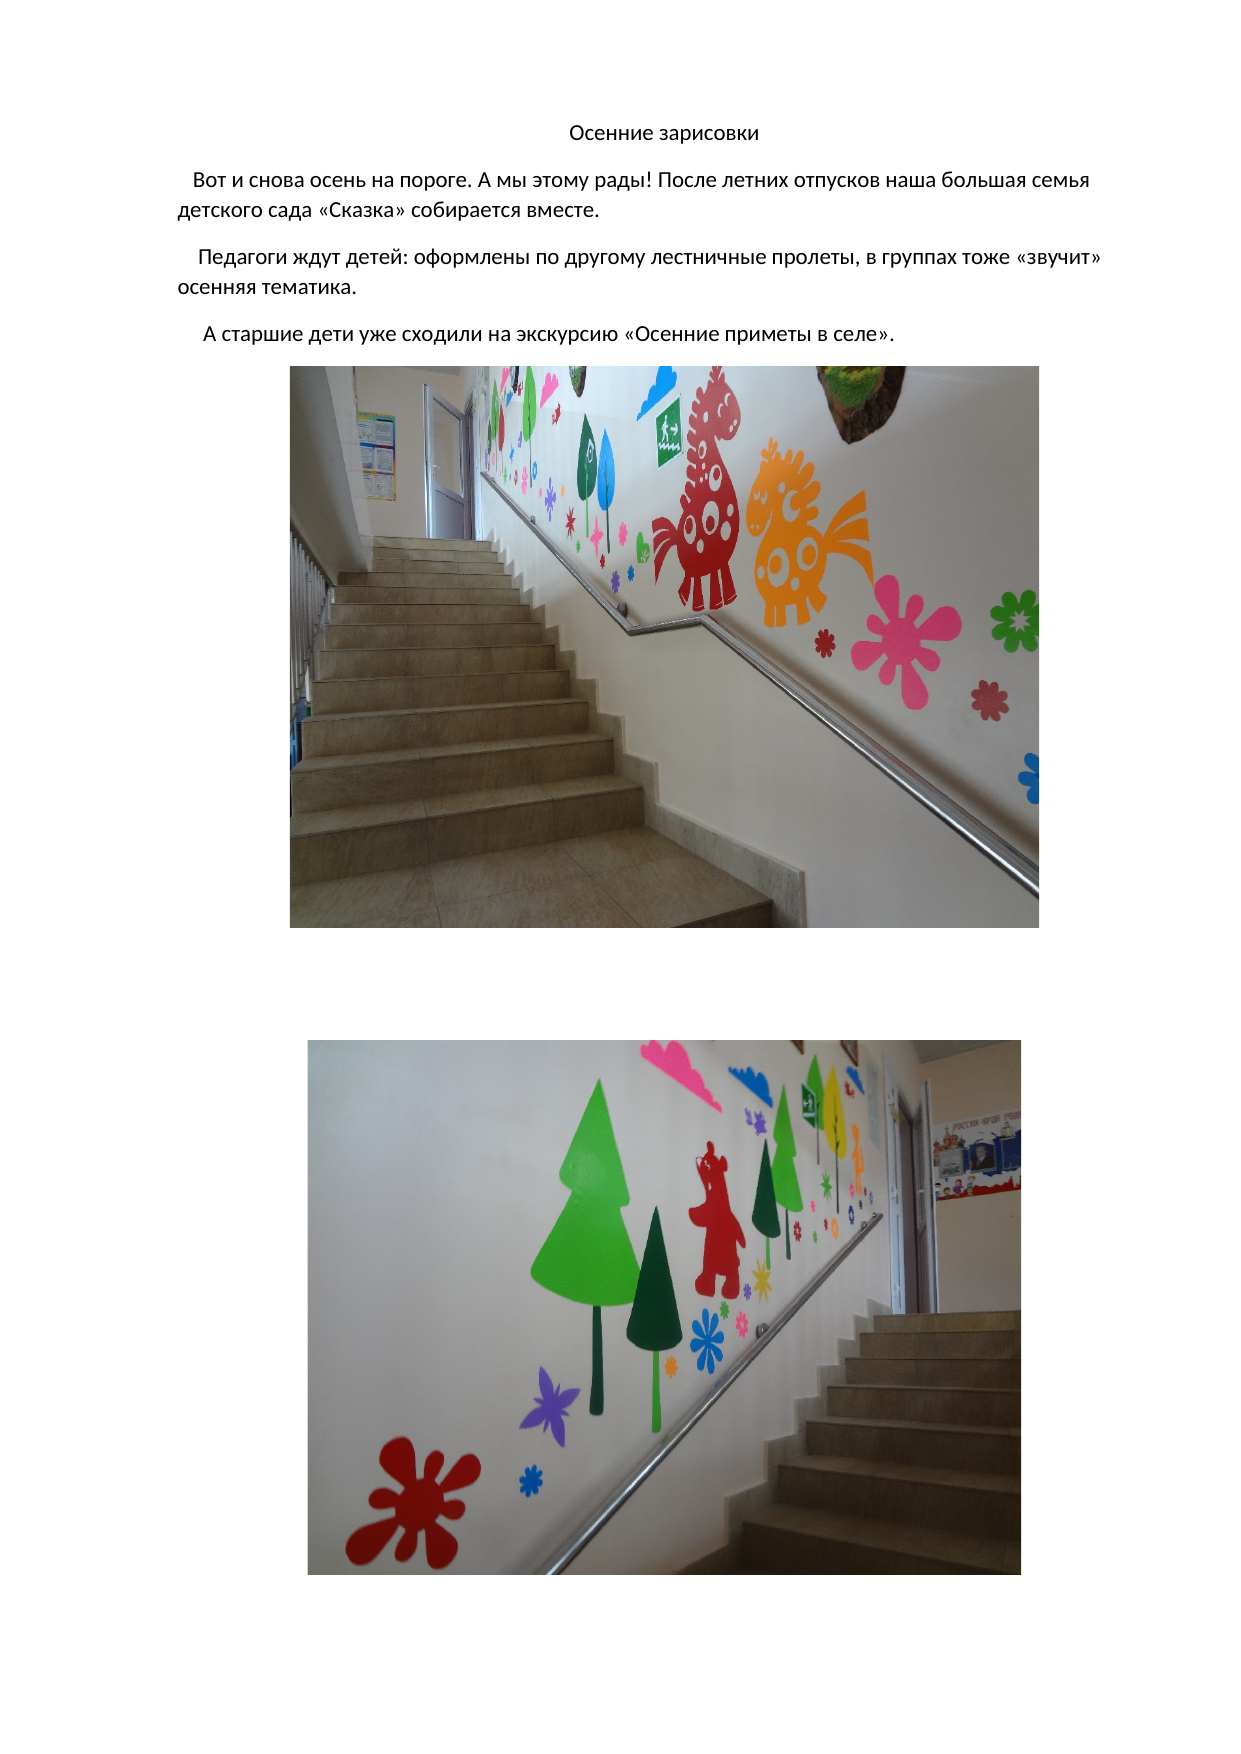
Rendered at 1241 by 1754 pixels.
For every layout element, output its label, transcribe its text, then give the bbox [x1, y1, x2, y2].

text Вот и снова осень на пороге. А мы этому рады! После летних отпусков наша большая семья детского сада «Сказка» собирается вместе. [177, 165, 1152, 223]
picture [289, 366, 1040, 928]
text Педагоги ждут детей: оформлены по другому лестничные пролеты, в группах тоже «звучит» осенняя тематика. [177, 242, 1152, 300]
text А старшие дети уже сходили на экскурсию «Осенние приметы в селе». [177, 319, 1152, 347]
picture [307, 1040, 1022, 1575]
text Осенние зарисовки [177, 118, 1152, 146]
